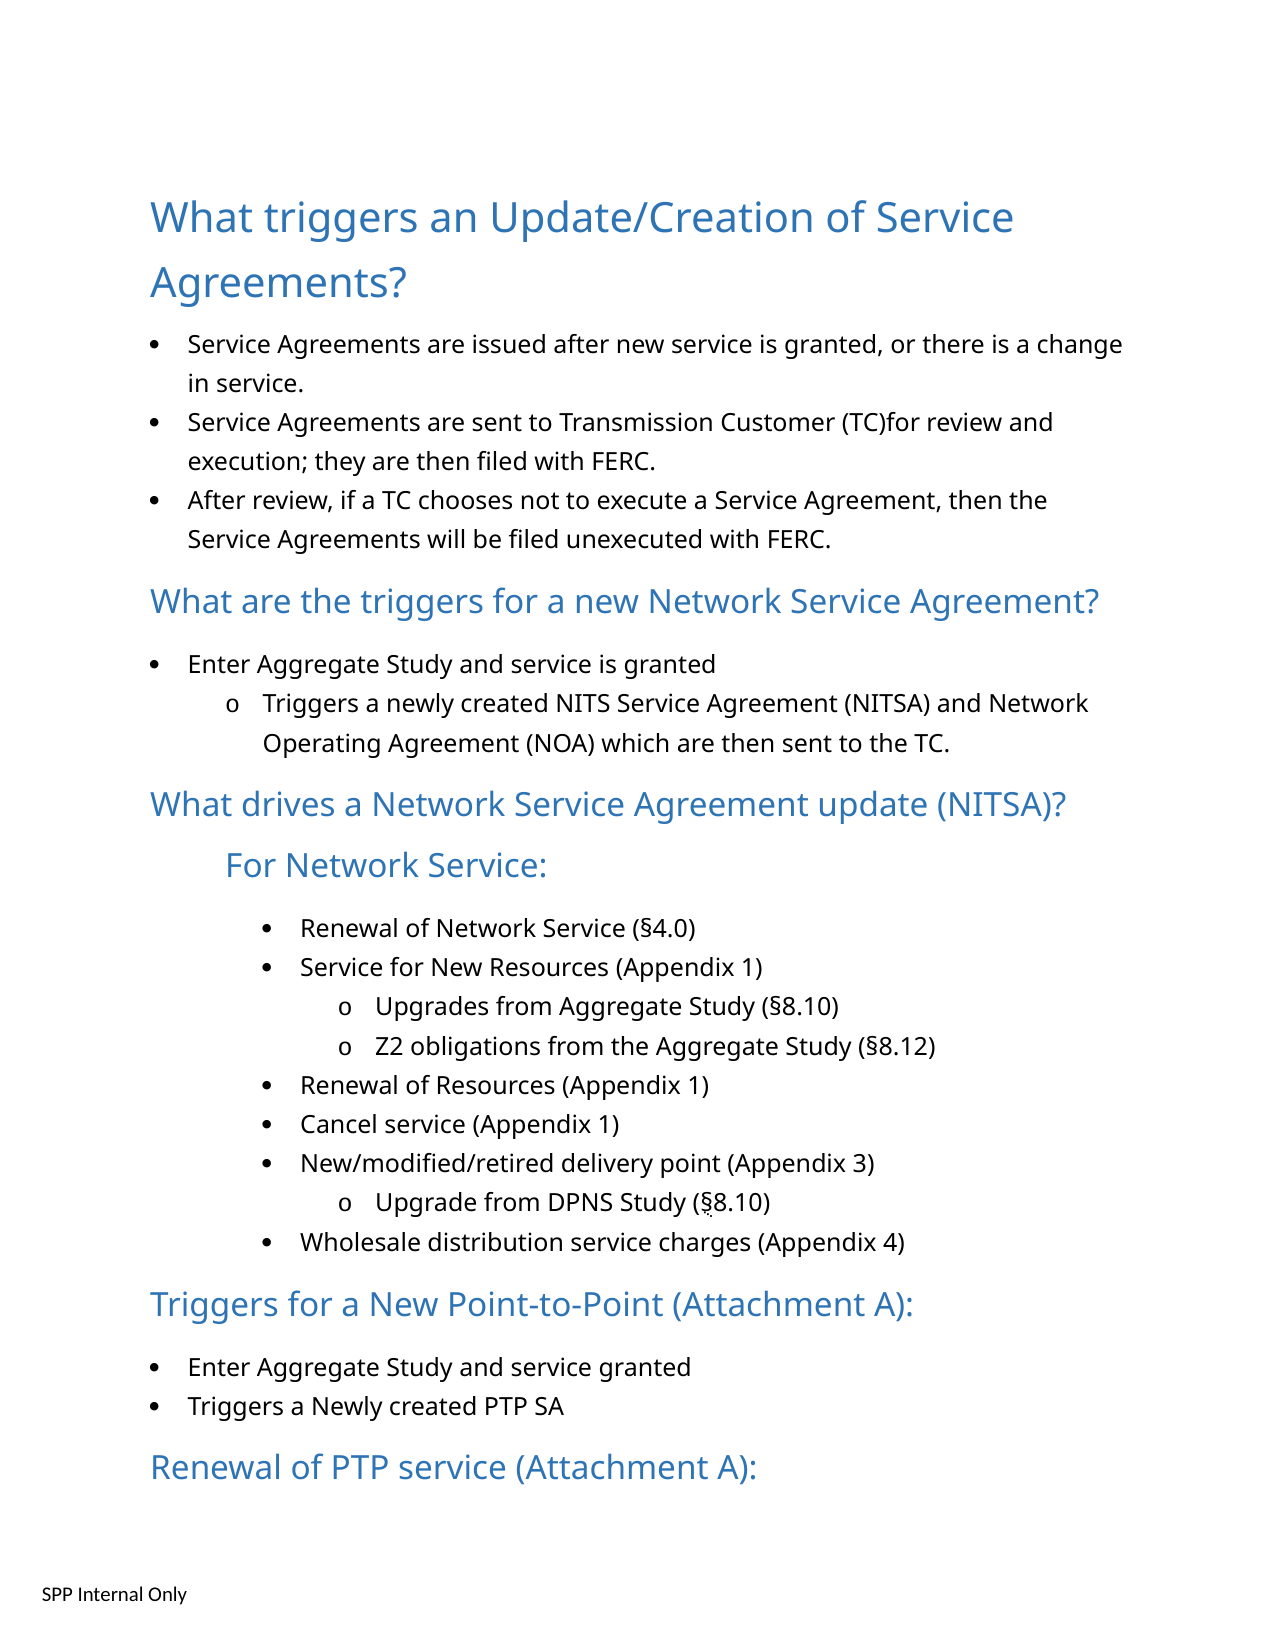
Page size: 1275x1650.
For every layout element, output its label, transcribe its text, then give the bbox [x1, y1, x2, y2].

list Upgrades from Aggregate Study (§8.10) [337, 989, 1125, 1023]
list Cancel service (Appendix 1) [262, 1107, 1125, 1141]
list Upgrade from DPNS Study (ֻ§8.10) [337, 1185, 1125, 1219]
text Triggers for a New Point-to-Point (Attachment A): [150, 1280, 1125, 1326]
list New/modified/retired delivery point (Appendix 3) [262, 1146, 1125, 1180]
list Service Agreements are sent to Transmission Customer (TC)for review and execution; they are then filed with FERC. [150, 404, 1125, 478]
list Service for New Resources (Appendix 1) [262, 950, 1125, 984]
list Enter Aggregate Study and service granted [150, 1349, 1125, 1383]
text For Network Service: [225, 842, 1125, 887]
list Z2 obligations from the Aggregate Study (§8.12) [337, 1028, 1125, 1062]
text Renewal of PTP service (Attachment A): [150, 1444, 1125, 1489]
list Renewal of Resources (Appendix 1) [262, 1068, 1125, 1102]
list Triggers a Newly created PTP SA [150, 1388, 1125, 1422]
list Renewal of Network Service (§4.0) [262, 911, 1125, 944]
list Wholesale distribution service charges (Appendix 4) [262, 1224, 1125, 1258]
list After review, if a TC chooses not to execute a Service Agreement, then the Service Agreements will be filed unexecuted with FERC. [150, 483, 1125, 556]
subtitle What triggers an Update/Creation of Service Agreements? [150, 187, 1125, 309]
text What are the triggers for a new Network Service Agreement? [150, 578, 1125, 623]
list Triggers a newly created NITS Service Agreement (NITSA) and Network Operating Agreement (NOA) which are then sent to the TC. [225, 686, 1125, 759]
list Service Agreements are issued after new service is granted, or there is a change in service. [150, 326, 1125, 399]
subtitle What drives a Network Service Agreement update (NITSA)? [150, 781, 1125, 827]
list Enter Aggregate Study and service is granted [150, 647, 1125, 681]
